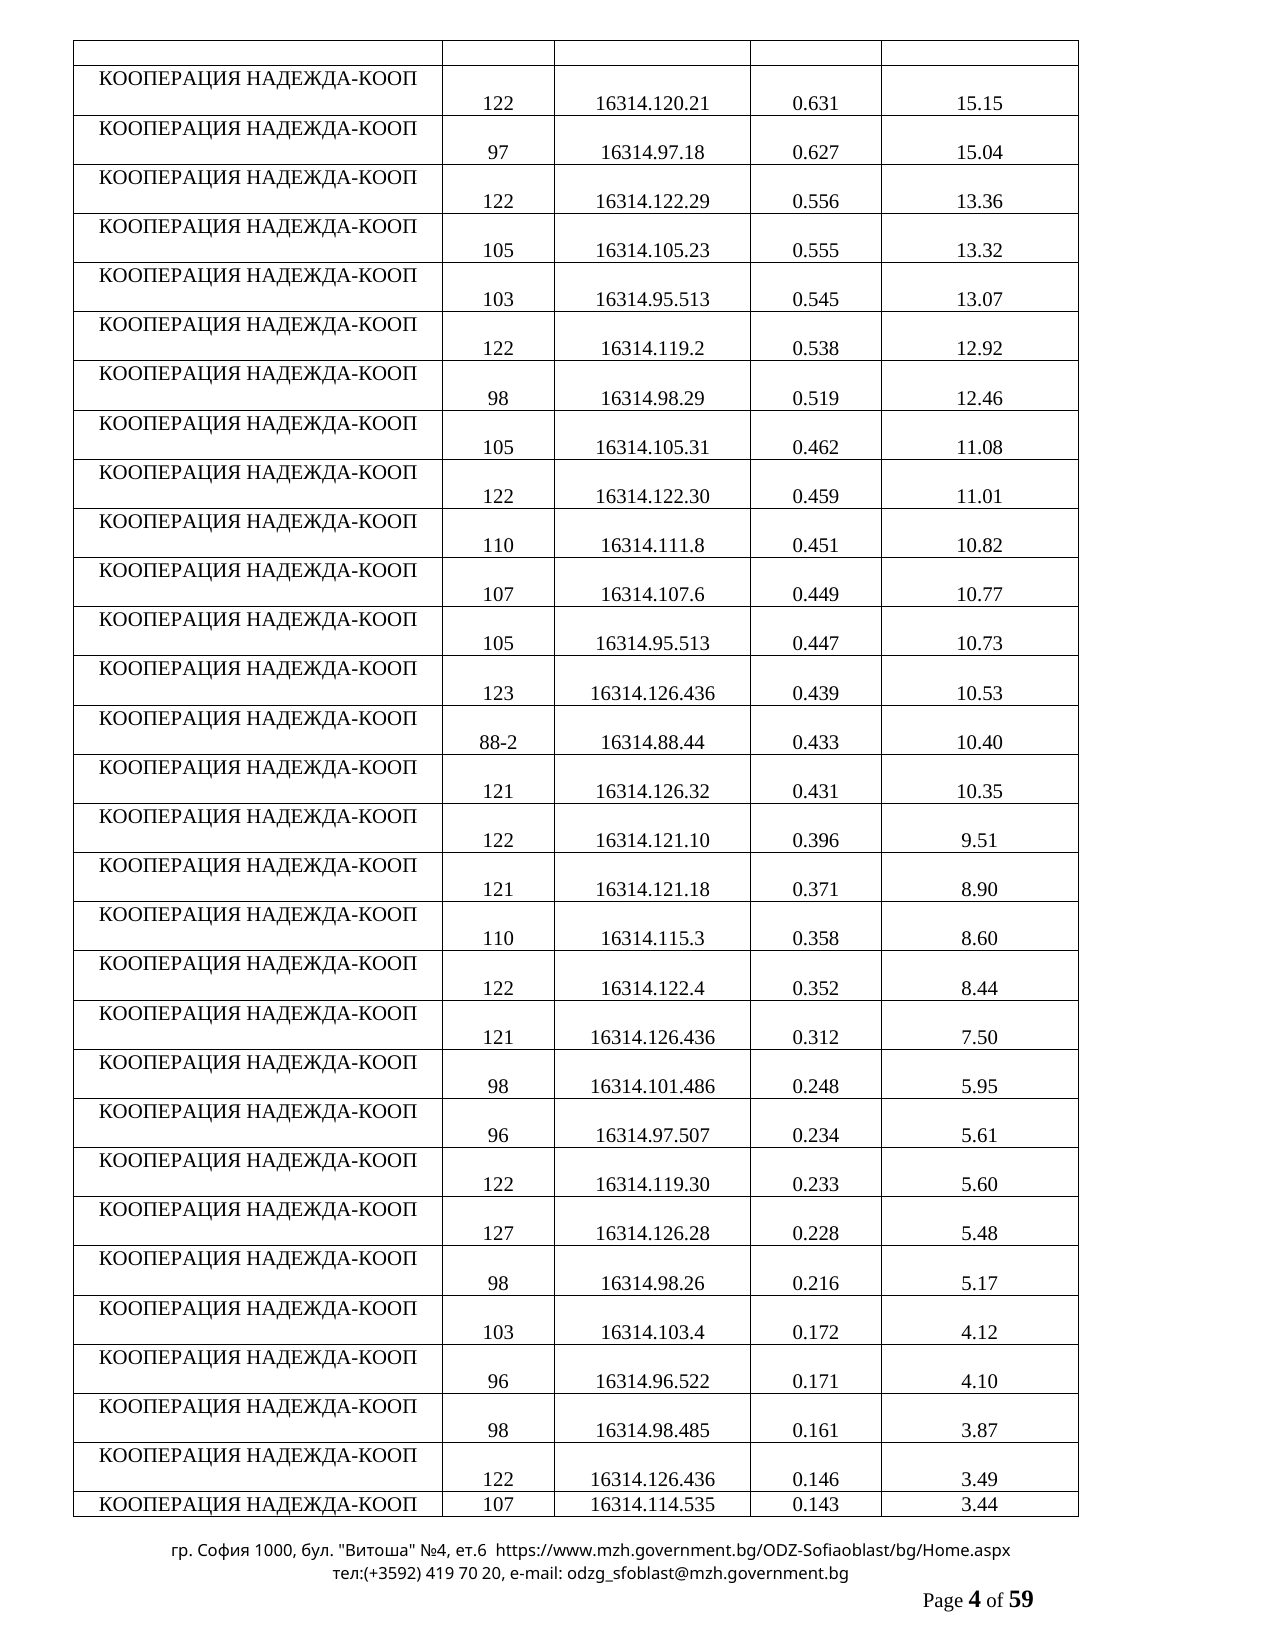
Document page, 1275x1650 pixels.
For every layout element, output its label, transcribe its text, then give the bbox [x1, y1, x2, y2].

table_cell 127 [443, 1197, 554, 1245]
table_cell КООПЕРАЦИЯ НАДЕЖДА-КООП [74, 1001, 442, 1049]
table_cell 0.171 [751, 1345, 881, 1393]
table_cell КООПЕРАЦИЯ НАДЕЖДА-КООП [74, 951, 442, 999]
table_cell 0.627 [751, 116, 881, 164]
table_cell 98 [443, 1246, 554, 1294]
table_cell 13.32 [882, 214, 1078, 262]
table_cell 10.82 [882, 509, 1078, 557]
table_cell 107 [443, 1492, 554, 1516]
table_cell 123 [443, 656, 554, 704]
table_cell 16314.121.10 [555, 804, 750, 852]
table_cell 0.555 [751, 214, 881, 262]
table_cell 121 [443, 853, 554, 901]
table_cell 110 [443, 509, 554, 557]
table_cell 0.449 [751, 558, 881, 606]
table_cell 10.35 [882, 755, 1078, 803]
table_cell 5.48 [882, 1197, 1078, 1245]
table_cell КООПЕРАЦИЯ НАДЕЖДА-КООП [74, 558, 442, 606]
table_cell КООПЕРАЦИЯ НАДЕЖДА-КООП [74, 607, 442, 655]
table_cell 16314.98.26 [555, 1246, 750, 1294]
table_cell 122 [443, 1148, 554, 1196]
table_cell 5.60 [882, 1148, 1078, 1196]
table_cell 3.49 [882, 1443, 1078, 1491]
table_cell 122 [443, 165, 554, 213]
table_cell 4.12 [882, 1296, 1078, 1344]
table_cell КООПЕРАЦИЯ НАДЕЖДА-КООП [74, 1443, 442, 1491]
table_cell КООПЕРАЦИЯ НАДЕЖДА-КООП [74, 312, 442, 360]
table_cell 16314.121.18 [555, 853, 750, 901]
table_cell 16314.107.6 [555, 558, 750, 606]
table_cell 4.10 [882, 1345, 1078, 1393]
table_cell 121 [443, 755, 554, 803]
table_cell 16314.126.32 [555, 755, 750, 803]
table_cell 10.53 [882, 656, 1078, 704]
table_cell 96 [443, 1099, 554, 1147]
table_cell 3.44 [882, 1492, 1078, 1516]
table_cell 16314.114.535 [555, 1492, 750, 1516]
table_cell 16.17 [882, 41, 1078, 65]
table_cell 0.248 [751, 1050, 881, 1098]
table_cell 98 [443, 1050, 554, 1098]
table_cell 16314.105.31 [555, 411, 750, 459]
table_cell 0.233 [751, 1148, 881, 1196]
table_cell КООПЕРАЦИЯ НАДЕЖДА-КООП [74, 214, 442, 262]
table_cell 96 [443, 1345, 554, 1393]
table_cell 122 [443, 312, 554, 360]
table_cell 13.07 [882, 263, 1078, 311]
table_cell 16314.97.18 [555, 116, 750, 164]
table_cell КООПЕРАЦИЯ НАДЕЖДА-КООП [74, 509, 442, 557]
table_cell 0.519 [751, 361, 881, 409]
table_cell 0.352 [751, 951, 881, 999]
table_cell КООПЕРАЦИЯ НАДЕЖДА-КООП [74, 411, 442, 459]
table_cell 0.439 [751, 656, 881, 704]
table_cell 16314.126.436 [555, 1443, 750, 1491]
table_cell 16314.105.23 [555, 214, 750, 262]
table_cell 0.459 [751, 460, 881, 508]
table_cell 16314.122.4 [555, 951, 750, 999]
table_cell 10.40 [882, 706, 1078, 754]
table_cell КООПЕРАЦИЯ НАДЕЖДА-КООП [74, 1246, 442, 1294]
table_cell 16314.97.43 [555, 41, 750, 65]
table_cell 12.92 [882, 312, 1078, 360]
table_cell КООПЕРАЦИЯ НАДЕЖДА-КООП [74, 1050, 442, 1098]
table_cell 5.95 [882, 1050, 1078, 1098]
table_cell 0.172 [751, 1296, 881, 1344]
table_cell 0.234 [751, 1099, 881, 1147]
table_cell КООПЕРАЦИЯ НАДЕЖДА-КООП [74, 361, 442, 409]
table_cell 0.674 [751, 41, 881, 65]
table_cell 0.631 [751, 66, 881, 114]
table_cell 103 [443, 1296, 554, 1344]
table_cell 0.431 [751, 755, 881, 803]
table_cell 16314.98.485 [555, 1394, 750, 1442]
table_cell КООПЕРАЦИЯ НАДЕЖДА-КООП [74, 263, 442, 311]
table_cell 97 [443, 41, 554, 65]
table_cell 5.61 [882, 1099, 1078, 1147]
table_cell 9.51 [882, 804, 1078, 852]
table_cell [74, 66, 442, 114]
table_cell 16314.96.522 [555, 1345, 750, 1393]
table_cell 0.146 [751, 1443, 881, 1491]
table_cell 0.358 [751, 902, 881, 950]
table_cell 15.15 [882, 66, 1078, 114]
table_cell КООПЕРАЦИЯ НАДЕЖДА-КООП [74, 460, 442, 508]
table_cell КООПЕРАЦИЯ НАДЕЖДА-КООП [74, 1099, 442, 1147]
table_cell КООПЕРАЦИЯ НАДЕЖДА-КООП [74, 1345, 442, 1393]
table_cell 16314.120.21 [555, 66, 750, 114]
table_cell 0.447 [751, 607, 881, 655]
table_cell 0.545 [751, 263, 881, 311]
table_cell 98 [443, 1394, 554, 1442]
table_cell 5.17 [882, 1246, 1078, 1294]
table_cell 98 [443, 361, 554, 409]
table_cell 16314.115.3 [555, 902, 750, 950]
table_cell 107 [443, 558, 554, 606]
table_cell 122 [443, 460, 554, 508]
table_cell 97 [443, 116, 554, 164]
table_cell 3.87 [882, 1394, 1078, 1442]
table_cell 16314.119.2 [555, 312, 750, 360]
table_cell 0.433 [751, 706, 881, 754]
table_cell 16314.119.30 [555, 1148, 750, 1196]
table_cell 88-2 [443, 706, 554, 754]
table_cell 10.73 [882, 607, 1078, 655]
table_cell 103 [443, 263, 554, 311]
table_cell КООПЕРАЦИЯ НАДЕЖДА-КООП [74, 1197, 442, 1245]
table_cell КООПЕРАЦИЯ НАДЕЖДА-КООП [74, 165, 442, 213]
table_cell 0.396 [751, 804, 881, 852]
table_cell 105 [443, 214, 554, 262]
table_cell 10.77 [882, 558, 1078, 606]
table_cell 16314.126.436 [555, 656, 750, 704]
table_cell 16314.95.513 [555, 607, 750, 655]
table_cell 12.46 [882, 361, 1078, 409]
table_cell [74, 41, 442, 65]
table_cell 0.161 [751, 1394, 881, 1442]
table_cell 13.36 [882, 165, 1078, 213]
table_cell 16314.97.507 [555, 1099, 750, 1147]
table_cell 122 [443, 804, 554, 852]
table_cell КООПЕРАЦИЯ НАДЕЖДА-КООП [74, 853, 442, 901]
table_cell 0.538 [751, 312, 881, 360]
table_cell 7.50 [882, 1001, 1078, 1049]
table_cell КООПЕРАЦИЯ НАДЕЖДА-КООП [74, 706, 442, 754]
table_cell 0.216 [751, 1246, 881, 1294]
table_cell 0.228 [751, 1197, 881, 1245]
table_cell 0.451 [751, 509, 881, 557]
table_cell 16314.126.436 [555, 1001, 750, 1049]
table_cell КООПЕРАЦИЯ НАДЕЖДА-КООП [74, 755, 442, 803]
table_cell 105 [443, 411, 554, 459]
table_cell 16314.103.4 [555, 1296, 750, 1344]
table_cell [74, 1492, 442, 1516]
table_cell 16314.95.513 [555, 263, 750, 311]
table_cell 16314.122.29 [555, 165, 750, 213]
table_cell 122 [443, 1443, 554, 1491]
table_cell 0.371 [751, 853, 881, 901]
table_cell 16314.101.486 [555, 1050, 750, 1098]
table_cell 121 [443, 1001, 554, 1049]
table_cell 0.462 [751, 411, 881, 459]
table_cell 16314.122.30 [555, 460, 750, 508]
table_cell 16314.98.29 [555, 361, 750, 409]
table_cell 105 [443, 607, 554, 655]
table_cell 11.01 [882, 460, 1078, 508]
table_cell 122 [443, 66, 554, 114]
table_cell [74, 116, 442, 164]
table_cell КООПЕРАЦИЯ НАДЕЖДА-КООП [74, 1148, 442, 1196]
table_cell 11.08 [882, 411, 1078, 459]
table_cell КООПЕРАЦИЯ НАДЕЖДА-КООП [74, 804, 442, 852]
table_cell 110 [443, 902, 554, 950]
table_cell КООПЕРАЦИЯ НАДЕЖДА-КООП [74, 902, 442, 950]
table_cell 8.44 [882, 951, 1078, 999]
table_cell 8.60 [882, 902, 1078, 950]
table_cell КООПЕРАЦИЯ НАДЕЖДА-КООП [74, 656, 442, 704]
table_cell 0.312 [751, 1001, 881, 1049]
table_cell КООПЕРАЦИЯ НАДЕЖДА-КООП [74, 1296, 442, 1344]
table_cell 16314.88.44 [555, 706, 750, 754]
table_cell 0.556 [751, 165, 881, 213]
table_cell 0.143 [751, 1492, 881, 1516]
table_cell 122 [443, 951, 554, 999]
table_cell 16314.126.28 [555, 1197, 750, 1245]
table_cell 16314.111.8 [555, 509, 750, 557]
table_cell КООПЕРАЦИЯ НАДЕЖДА-КООП [74, 1394, 442, 1442]
table_cell 15.04 [882, 116, 1078, 164]
table_cell 8.90 [882, 853, 1078, 901]
